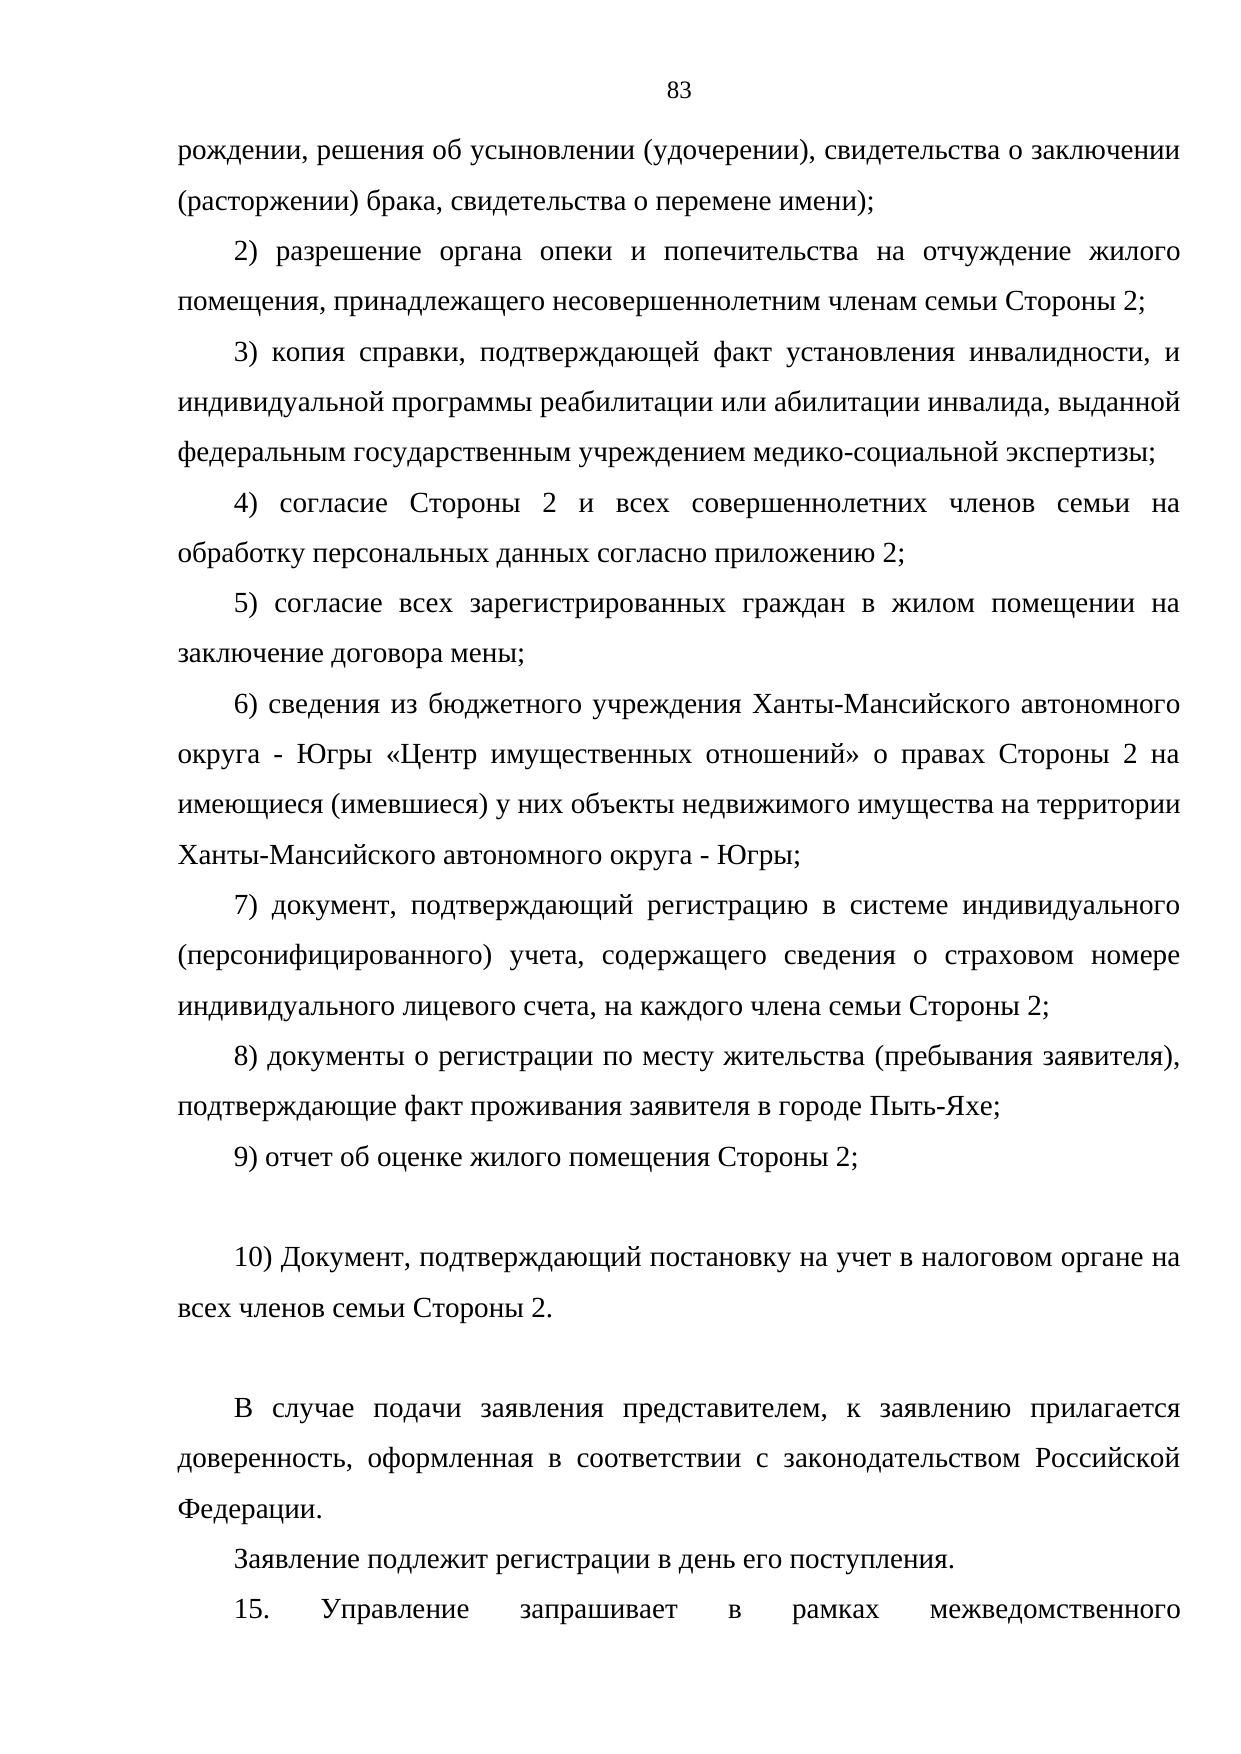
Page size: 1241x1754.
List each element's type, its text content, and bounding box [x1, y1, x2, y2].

text 10) Документ, подтверждающий постановку на учет в налоговом органе на всех членов семьи Стороны 2. [177, 1239, 1181, 1323]
text 6) сведения из бюджетного учреждения Ханты-Мансийского автономного округа - Югры «Центр имущественных отношений» о правах Стороны 2 на имеющиеся (имевшиеся) у них объекты недвижимого имущества на территории Ханты-Мансийского автономного округа - Югры; [177, 686, 1181, 870]
text 8) документы о регистрации по месту жительства (пребывания заявителя), подтверждающие факт проживания заявителя в городе Пыть-Яхе; [177, 1038, 1181, 1122]
text 5) согласие всех зарегистрированных граждан в жилом помещении на заключение договора мены; [177, 585, 1181, 669]
text Заявление подлежит регистрации в день его поступления. [177, 1541, 1181, 1575]
text 7) документ, подтверждающий регистрацию в системе индивидуального (персонифицированного) учета, содержащего сведения о страховом номере индивидуального лицевого счета, на каждого члена семьи Стороны 2; [177, 887, 1181, 1021]
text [177, 132, 1181, 216]
text 3) копия справки, подтверждающей факт установления инвалидности, и индивидуальной программы реабилитации или абилитации инвалида, выданной федеральным государственным учреждением медико-социальной экспертизы; [177, 334, 1181, 468]
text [177, 1592, 1181, 1625]
text В случае подачи заявления представителем, к заявлению прилагается доверенность, оформленная в соответствии с законодательством Российской Федерации. [177, 1390, 1181, 1524]
text 4) согласие Стороны 2 и всех совершеннолетних членов семьи на обработку персональных данных согласно приложению 2; [177, 485, 1181, 568]
text 2) разрешение органа опеки и попечительства на отчуждение жилого помещения, принадлежащего несовершеннолетним членам семьи Стороны 2; [177, 233, 1181, 317]
text 9) отчет об оценке жилого помещения Стороны 2; [177, 1139, 1181, 1172]
